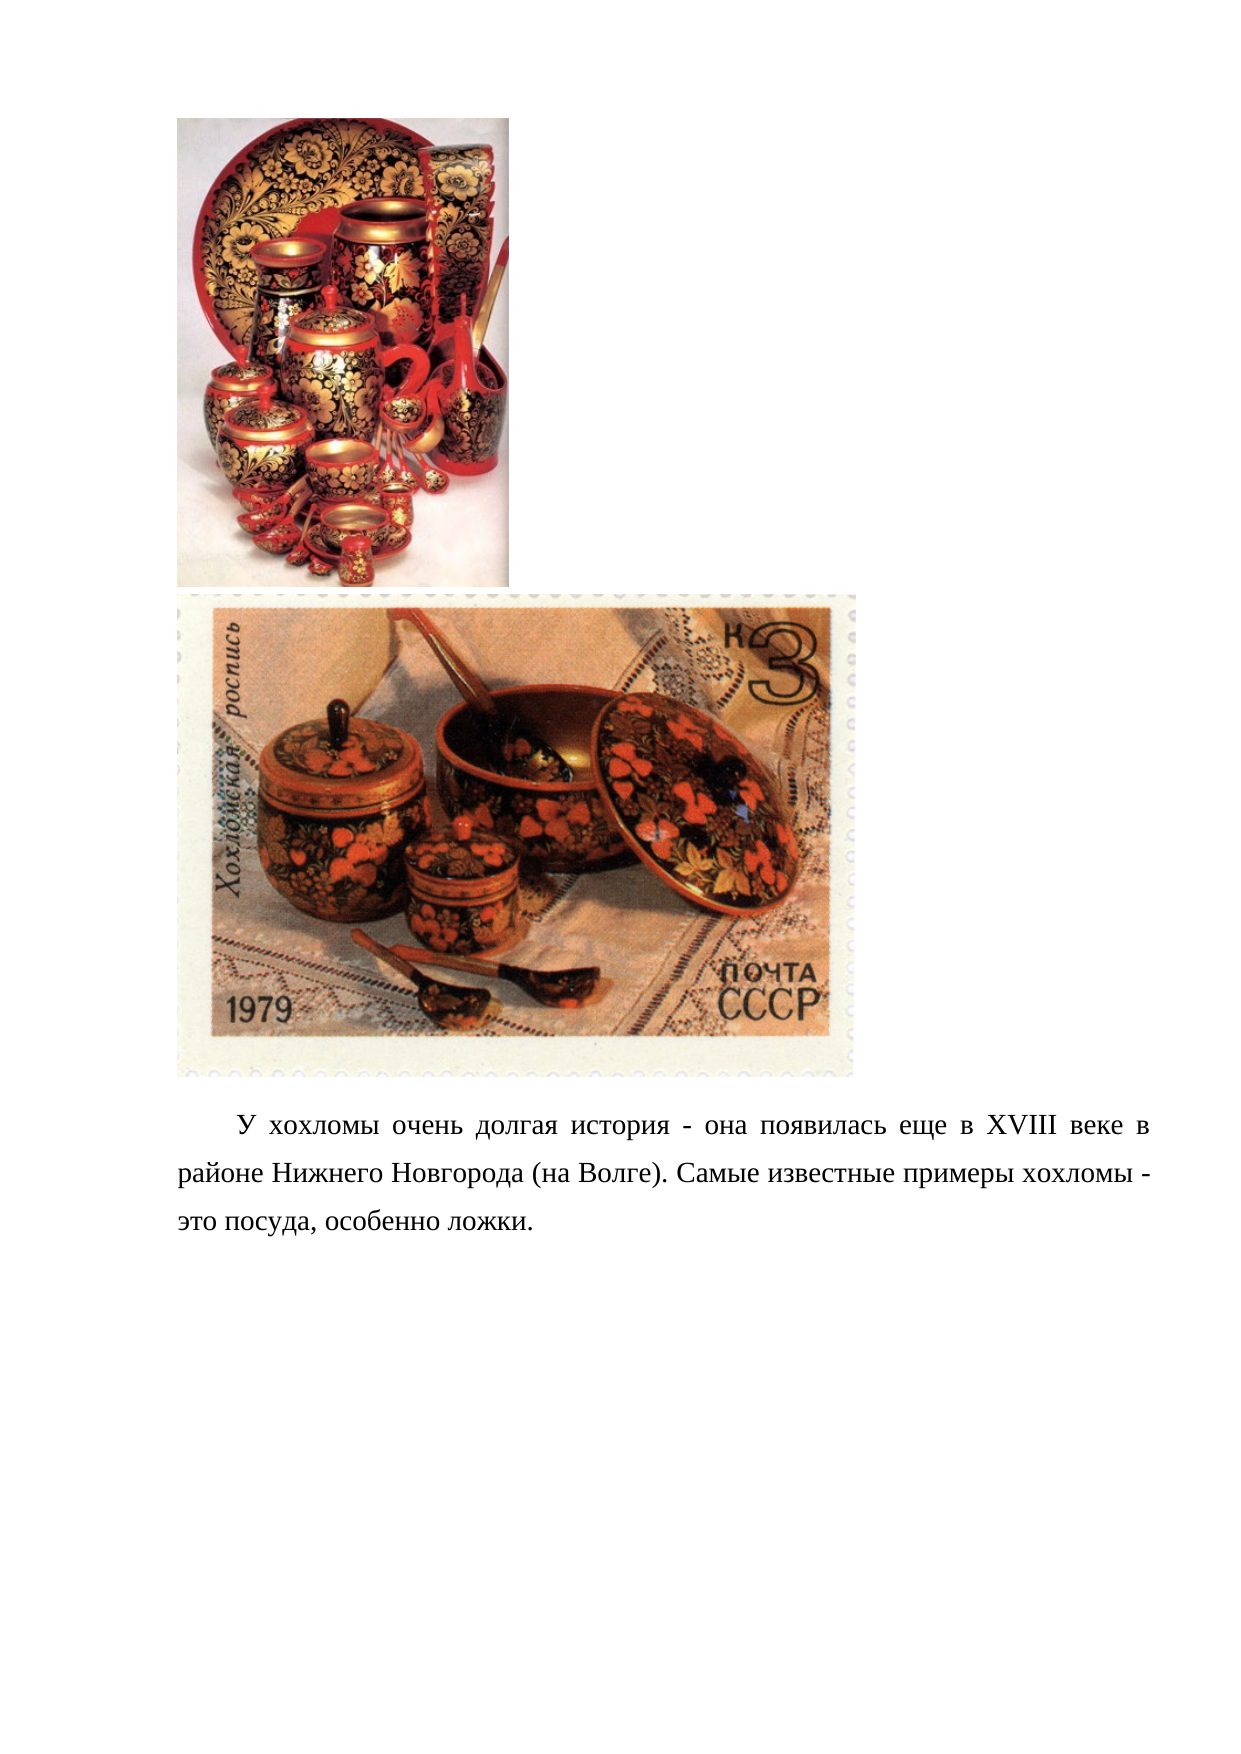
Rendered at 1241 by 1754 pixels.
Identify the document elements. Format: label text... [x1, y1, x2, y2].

picture [177, 594, 856, 1077]
picture [177, 118, 509, 587]
text У хохломы очень долгая история - она появилась еще в XVIII веке в районе Нижнего Новгорода (на Волге). Самые известные примеры хохломы - это посуда, особенно ложки. [177, 1096, 1152, 1240]
